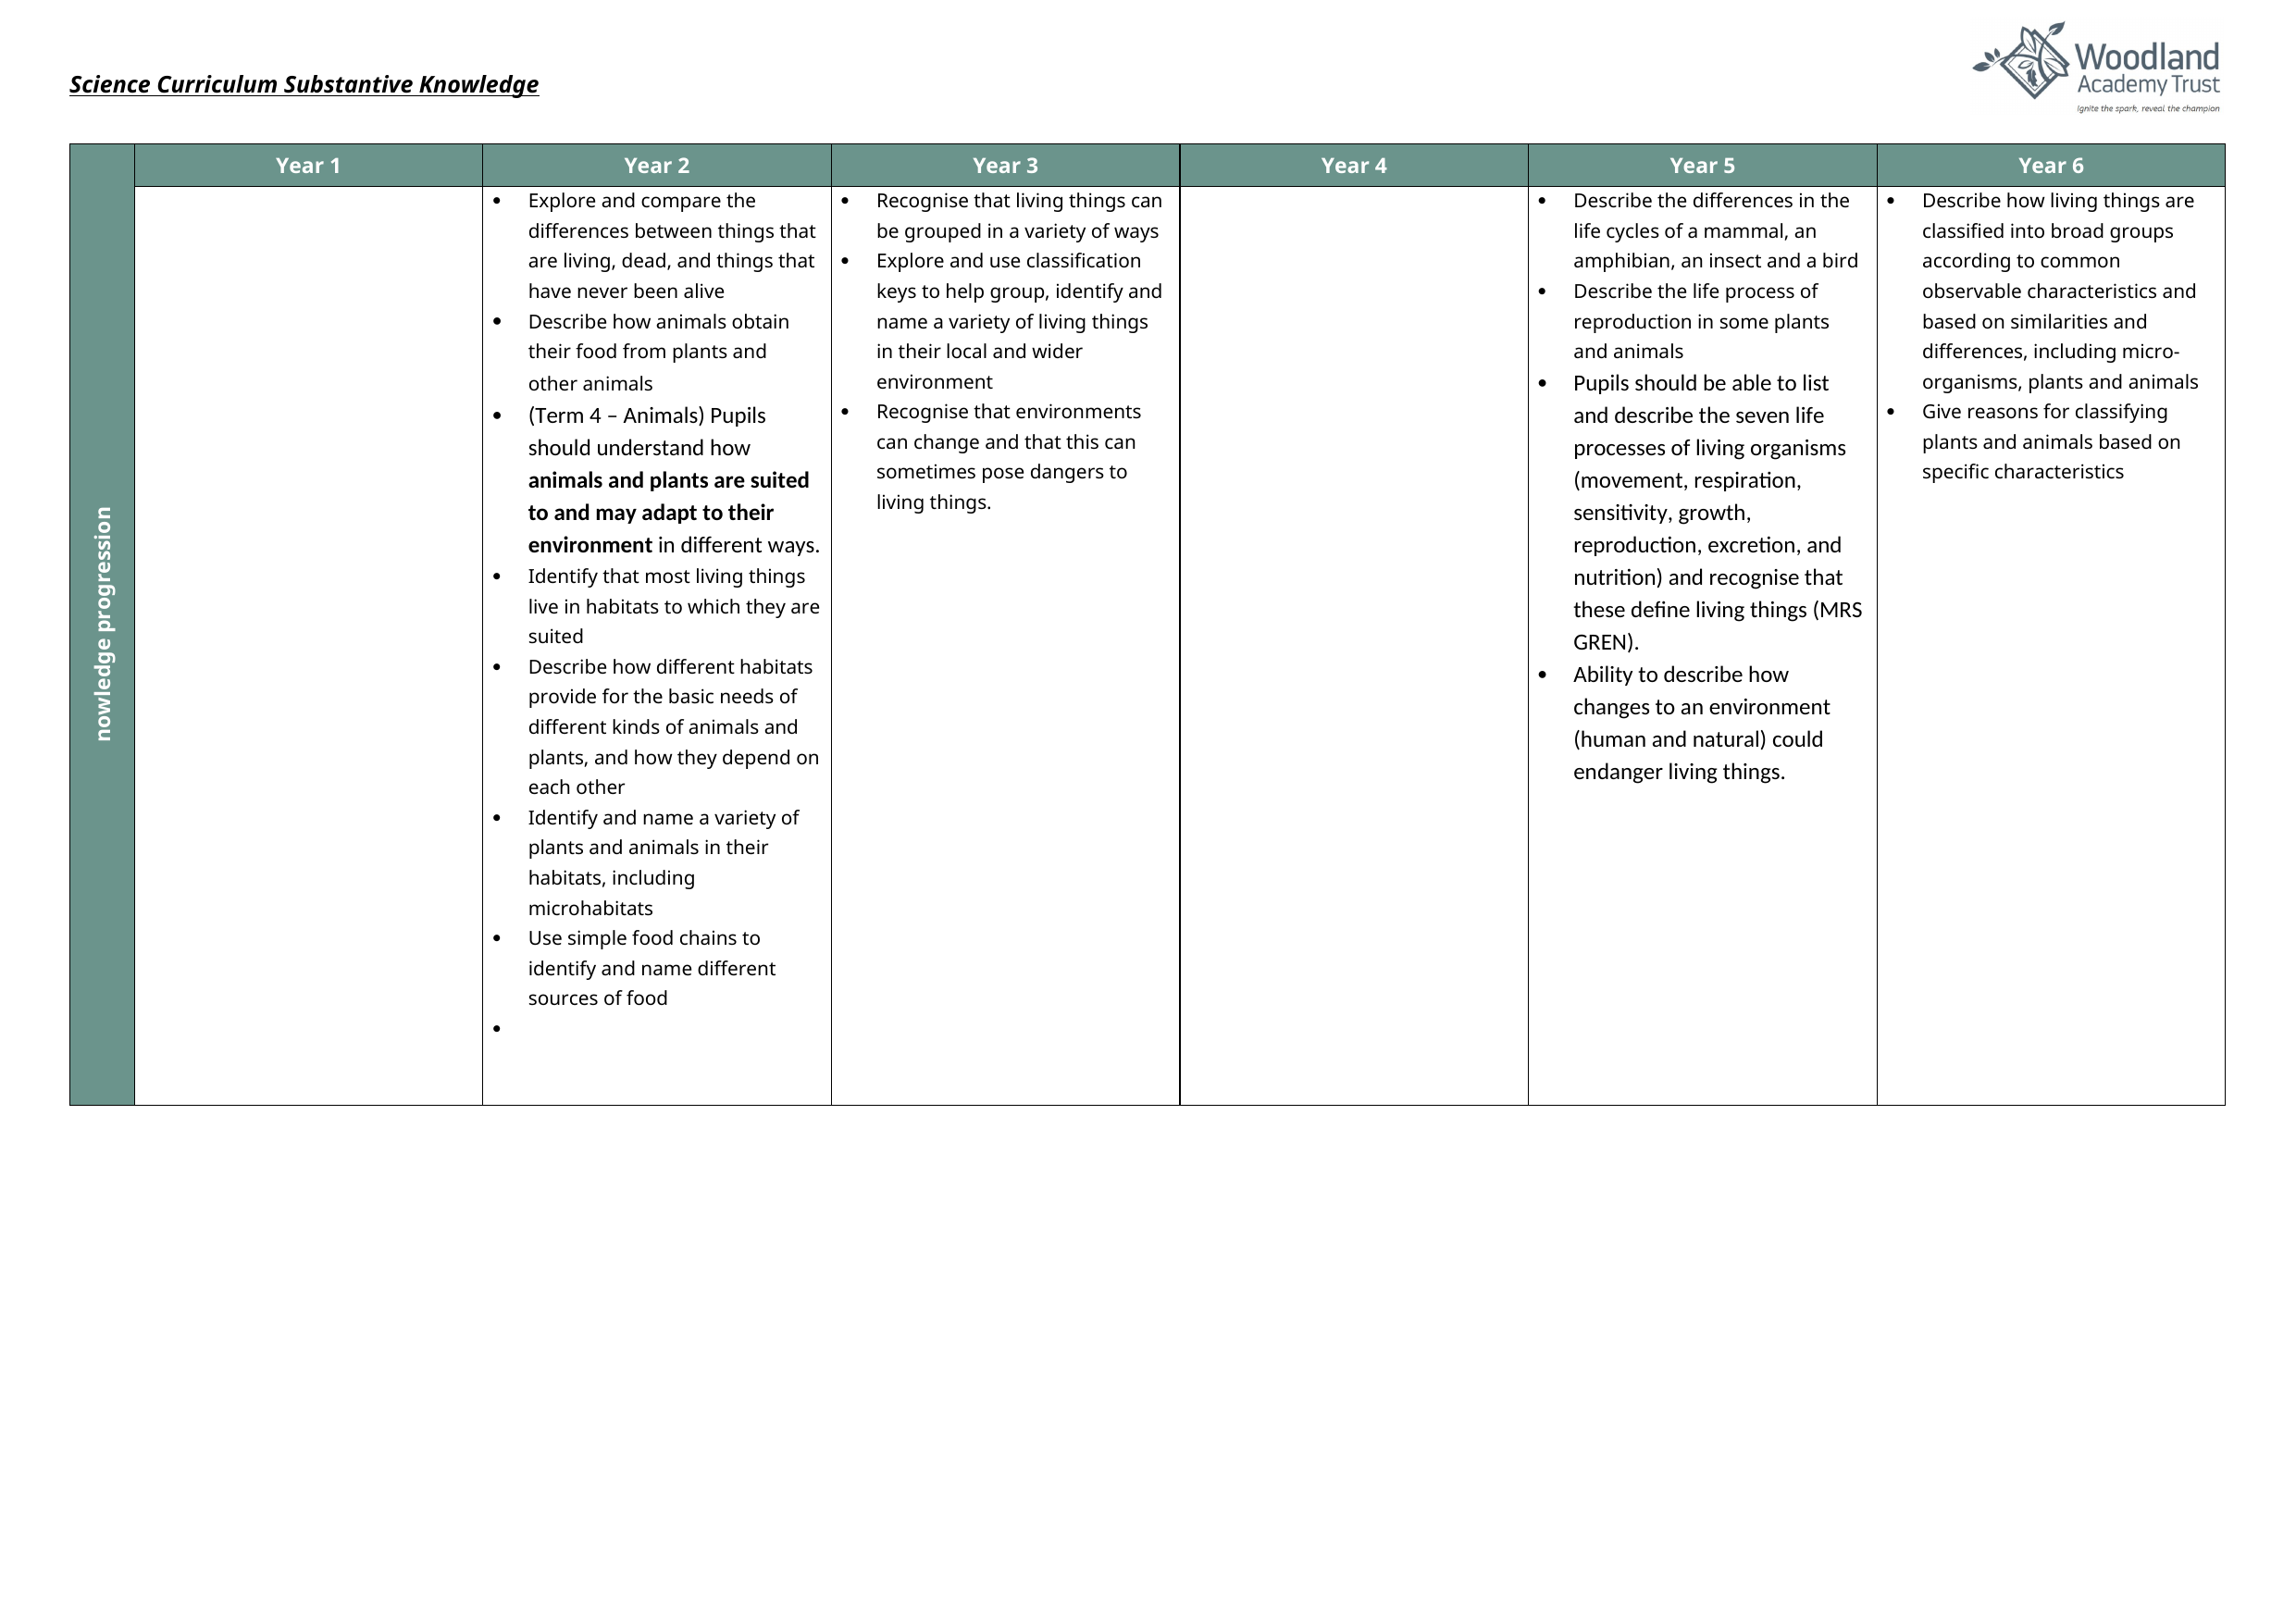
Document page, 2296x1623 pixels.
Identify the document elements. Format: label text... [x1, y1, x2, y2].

table_cell Year 3 [832, 144, 1179, 186]
table_cell Year 4 [1181, 144, 1528, 186]
table_cell Year 6 [1878, 144, 2225, 186]
table_cell Year 2 [483, 144, 831, 186]
table_cell Describe the differences in the life cycles of a mammal, an amphibian, an insect and a bird Describe the life process of reproduction in some plants and animals Pupils should be able to list and describe the seven life processes of living organisms (movement, respiration, sensitivity, growth, reproduction, excretion, and nutrition) and recognise that these define living things (MRS GREN). Ability to describe how changes to an environment (human and natural) could endanger living things. [1529, 187, 1877, 1105]
table_cell [135, 187, 482, 1105]
table_cell Describe how living things are classified into broad groups according to common observable characteristics and based on similarities and differences, including micro-organisms, plants and animals Give reasons for classifying plants and animals based on specific characteristics [1878, 187, 2225, 1105]
table_cell Year 5 [1529, 144, 1877, 186]
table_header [70, 144, 134, 1105]
table_cell [1181, 187, 1528, 1105]
table_cell Explore and compare the differences between things that are living, dead, and things that have never been alive Describe how animals obtain their food from plants and other animals (Term 4 – Animals) Pupils should understand how animals and plants are suited to and may adapt to their environment in different ways. Identify that most living things live in habitats to which they are suited Describe how different habitats provide for the basic needs of different kinds of animals and plants, and how they depend on each other Identify and name a variety of plants and animals in their habitats, including microhabitats Use simple food chains to identify and name different sources of food [483, 187, 831, 1105]
table_cell Year 1 [135, 144, 482, 186]
table_cell Recognise that living things can be grouped in a variety of ways Explore and use classification keys to help group, identify and name a variety of living things in their local and wider environment Recognise that environments can change and that this can sometimes pose dangers to living things. [832, 187, 1179, 1105]
picture [1969, 17, 2224, 115]
